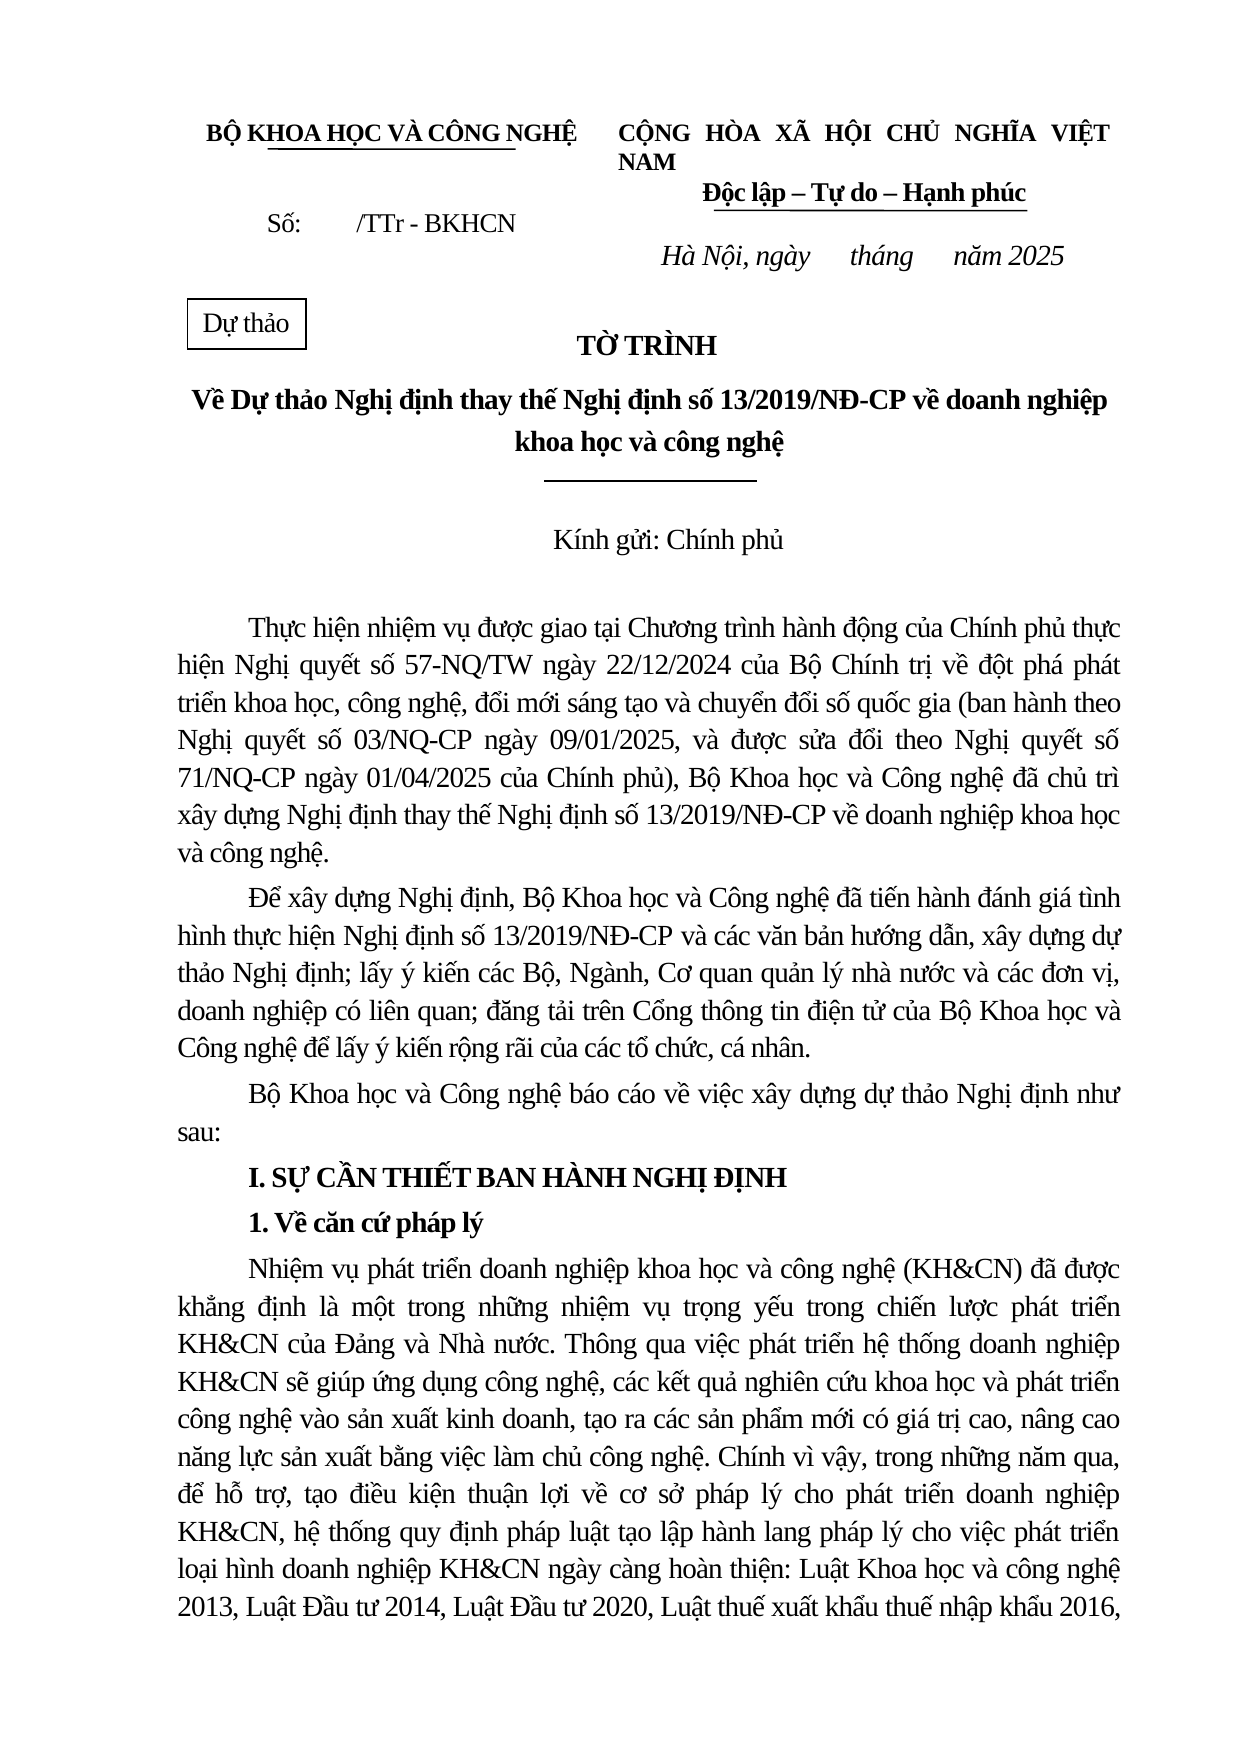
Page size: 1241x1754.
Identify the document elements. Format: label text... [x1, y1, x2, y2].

text Về Dự thảo Nghị định thay thế Nghị định số 13/2019/NĐ-CP về doanh nghiệp khoa học và công nghệ [177, 376, 1122, 459]
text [177, 1247, 1122, 1622]
text Thực hiện nhiệm vụ được giao tại Chương trình hành động của Chính phủ thực hiện Nghị quyết số 57-NQ/TW ngày 22/12/2024 của Bộ Chính trị về đột phá phát triển khoa học, công nghệ, đổi mới sáng tạo và chuyển đổi số quốc gia (ban hành theo Nghị quyết số 03/NQ-CP ngày 09/01/2025, và được sửa đổi theo Nghị quyết số 71/NQ-CP ngày 01/04/2025 của Chính phủ), Bộ Khoa học và Công nghệ đã chủ trì xây dựng Nghị định thay thế Nghị định số 13/2019/NĐ-CP về doanh nghiệp khoa học và công nghệ. [177, 606, 1122, 868]
text Để xây dựng Nghị định, Bộ Khoa học và Công nghệ đã tiến hành đánh giá tình hình thực hiện Nghị định số 13/2019/NĐ-CP và các văn bản hướng dẫn, xây dựng dự thảo Nghị định; lấy ý kiến các Bộ, Ngành, Cơ quan quản lý nhà nước và các đơn vị, doanh nghiệp có liên quan; đăng tải trên Cổng thông tin điện tử của Bộ Khoa học và Công nghệ để lấy ý kiến rộng rãi của các tổ chức, cá nhân. [177, 877, 1122, 1064]
text TỜ TRÌNH [177, 322, 1117, 363]
table_header BỘ KHOA HỌC VÀ CÔNG NGHỆ Số: /TTr - BKHCN [177, 119, 607, 272]
subtitle I. SỰ CẦN THIẾT BAN HÀNH NGHỊ ĐỊNH [177, 1156, 1122, 1193]
table_header CỘNG HÒA XÃ HỘI CHỦ NGHĨA VIỆT NAM Độc lập – Tự do – Hạnh phúc Hà Nội, ngày tháng năm 2025 [607, 119, 1122, 272]
text Bộ Khoa học và Công nghệ báo cáo về việc xây dựng dự thảo Nghị định như sau: [177, 1072, 1122, 1147]
text Kính gửi: Chính phủ [177, 522, 1122, 593]
subtitle 1. Về căn cứ pháp lý [177, 1202, 1122, 1239]
